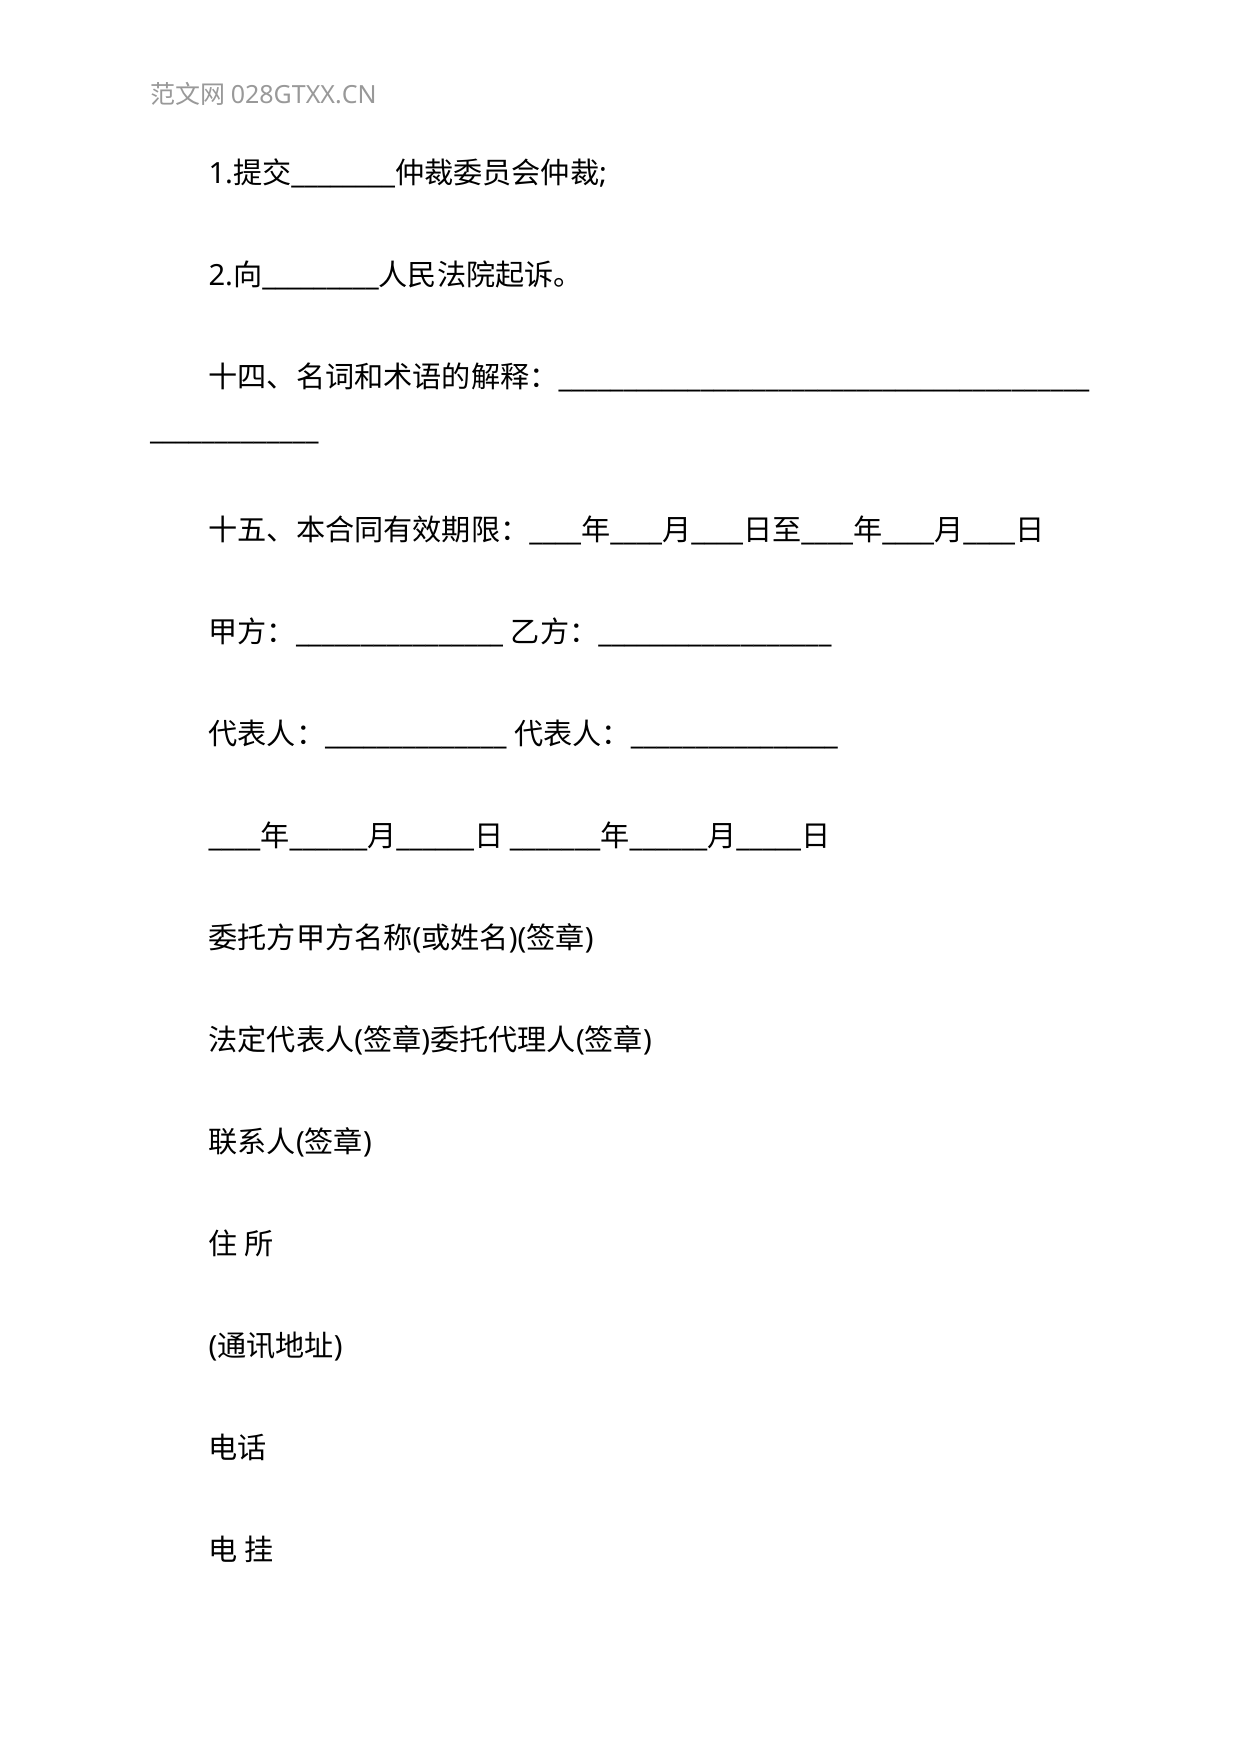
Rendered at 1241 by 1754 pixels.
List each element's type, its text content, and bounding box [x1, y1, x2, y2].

text 联系人(签章) [150, 1118, 1090, 1161]
text 代表人：______________ 代表人：________________ [150, 711, 1090, 753]
text 委托方甲方名称(或姓名)(签章) [150, 914, 1090, 957]
text (通讯地址) [150, 1322, 1090, 1365]
text ____年______月______日 _______年______月_____日 [150, 813, 1090, 855]
text 2.向_________人民法院起诉。 [150, 252, 1090, 294]
text 十五、本合同有效期限：____年____月____日至____年____月____日 [150, 507, 1090, 549]
text 电 挂 [150, 1526, 1090, 1568]
text 法定代表人(签章)委托代理人(签章) [150, 1017, 1090, 1059]
text 住 所 [150, 1221, 1090, 1263]
text 甲方：________________ 乙方：__________________ [150, 609, 1090, 651]
text 1.提交________仲裁委员会仲裁; [150, 150, 1090, 192]
text 电话 [150, 1424, 1090, 1467]
text 十四、名词和术语的解释：______________________________________________________ [150, 354, 1090, 448]
